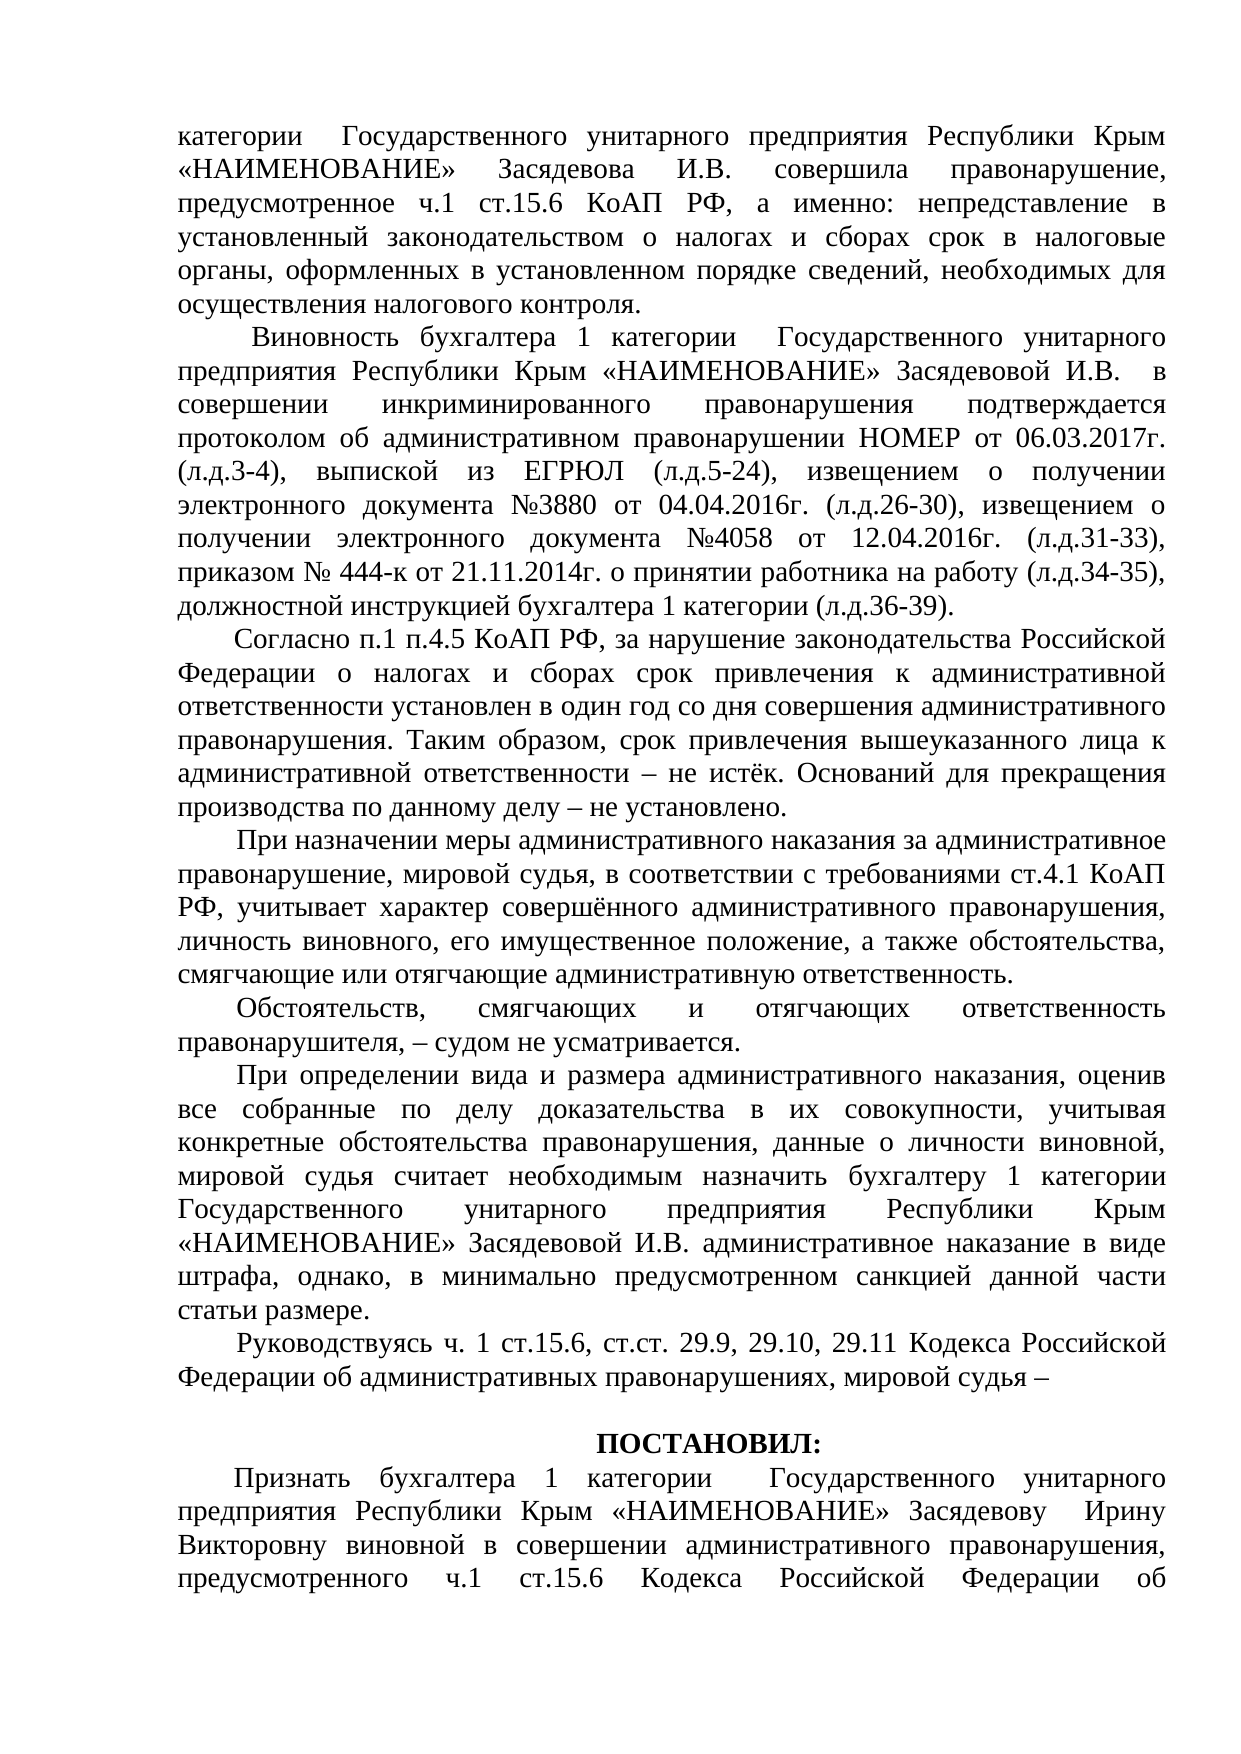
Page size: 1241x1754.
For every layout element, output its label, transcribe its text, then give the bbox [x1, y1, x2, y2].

text Руководствуясь ч. 1 ст.15.6, ст.ст. 29.9, 29.10, 29.11 Кодекса Российской Федерации об административных правонарушениях, мировой судья – [177, 1326, 1167, 1393]
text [177, 1460, 1167, 1594]
text ПОСТАНОВИЛ: [177, 1426, 1167, 1460]
text Обстоятельств, смягчающих и отягчающих ответственность правонарушителя, – судом не усматривается. [177, 990, 1167, 1057]
text Виновность бухгалтера 1 категории Государственного унитарного предприятия Республики Крым «НАИМЕНОВАНИЕ» Засядевовой И.В. в совершении инкриминированного правонарушения подтверждается протоколом об административном правонарушении НОМЕР от 06.03.2017г. (л.д.3-4), выпиской из ЕГРЮЛ (л.д.5-24), извещением о получении электронного документа №3880 от 04.04.2016г. (л.д.26-30), извещением о получении электронного документа №4058 от 12.04.2016г. (л.д.31-33), приказом № 444-к от 21.11.2014г. о принятии работника на работу (л.д.34-35), должностной инструкцией бухгалтера 1 категории (л.д.36-39). [177, 319, 1167, 386]
text Виновность бухгалтера 1 категории Государственного унитарного предприятия Республики Крым «НАИМЕНОВАНИЕ» Засядевовой И.В. в совершении инкриминированного правонарушения подтверждается протоколом об административном правонарушении НОМЕР от 06.03.2017г. (л.д.3-4), выпиской из ЕГРЮЛ (л.д.5-24), извещением о получении электронного документа №3880 от 04.04.2016г. (л.д.26-30), извещением о получении электронного документа №4058 от 12.04.2016г. (л.д.31-33), приказом № 444-к от 21.11.2014г. о принятии работника на работу (л.д.34-35), должностной инструкцией бухгалтера 1 категории (л.д.36-39). [177, 554, 1167, 621]
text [177, 118, 1167, 319]
text При определении вида и размера административного наказания, оценив все собранные по делу доказательства в их совокупности, учитывая конкретные обстоятельства правонарушения, данные о личности виновной, мировой судья считает необходимым назначить бухгалтеру 1 категории Государственного унитарного предприятия Республики Крым «НАИМЕНОВАНИЕ» Засядевовой И.В. административное наказание в виде штрафа, однако, в минимально предусмотренном санкцией данной части статьи размере. [177, 1057, 1167, 1326]
text При назначении меры административного наказания за административное правонарушение, мировой судья, в соответствии с требованиями ст.4.1 КоАП РФ, учитывает характер совершённого административного правонарушения, личность виновного, его имущественное положение, а также обстоятельства, смягчающие или отягчающие административную ответственность. [177, 822, 1167, 990]
text Согласно п.1 п.4.5 КоАП РФ, за нарушение законодательства Российской Федерации о налогах и сборах срок привлечения к административной ответственности установлен в один год со дня совершения административного правонарушения. Таким образом, срок привлечения вышеуказанного лица к административной ответственности – не истёк. Оснований для прекращения производства по данному делу – не установлено. [177, 621, 1167, 822]
